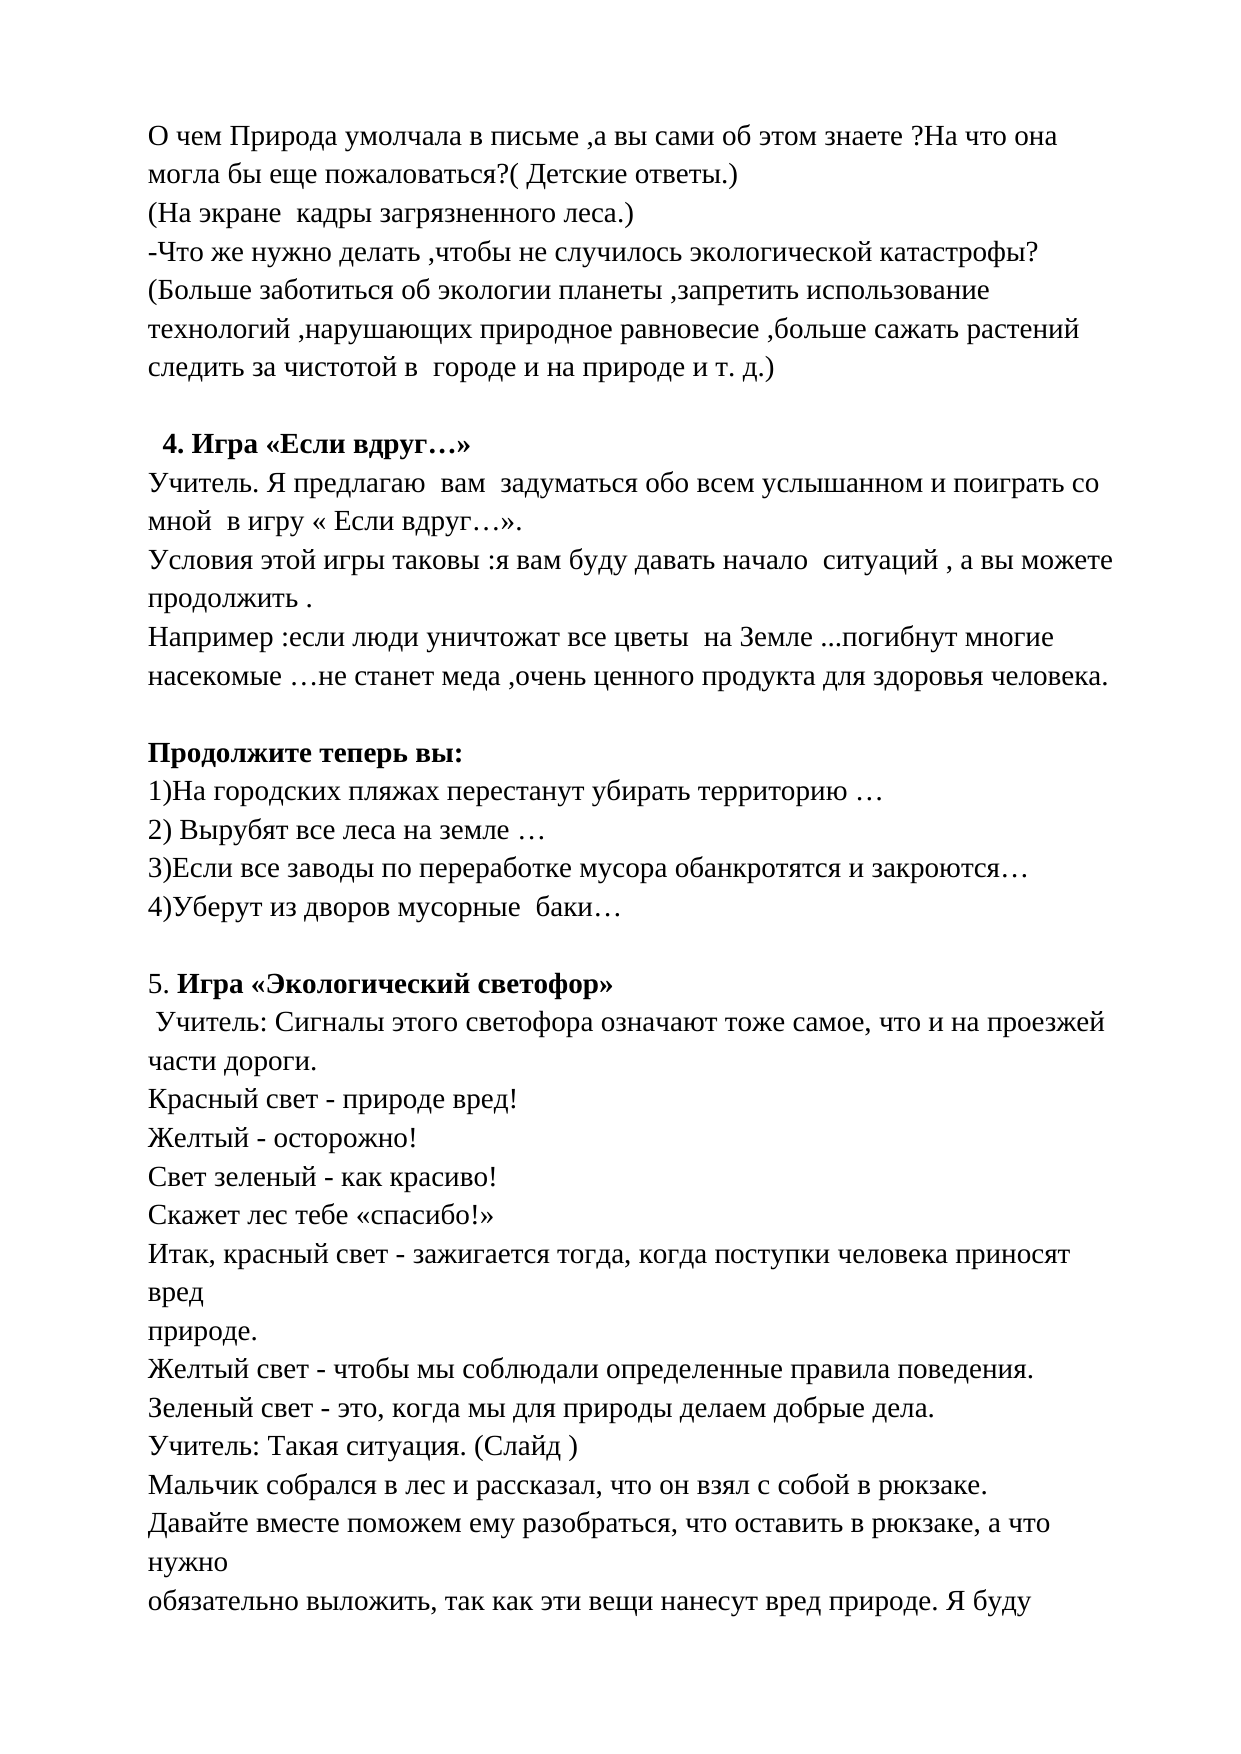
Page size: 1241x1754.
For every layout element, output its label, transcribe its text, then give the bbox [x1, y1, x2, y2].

text 2) Вырубят все леса на земле … [148, 812, 1122, 845]
text -Что же нужно делать ,чтобы не случилось экологической катастрофы? [148, 234, 1122, 267]
text Условия этой игры таковы :я вам буду давать начало ситуаций , а вы можете продолжить . [148, 542, 1122, 614]
text Учитель: Сигналы этого светофора означают тоже самое, что и на проезжей [148, 1004, 1122, 1038]
text Давайте вместе поможем ему разобраться, что оставить в рюкзаке, а что нужно [148, 1506, 1122, 1578]
text Желтый - осторожно! [148, 1120, 1122, 1154]
text 3)Если все заводы по переработке мусора обанкротятся и закроются… [148, 850, 1122, 884]
text Красный свет - природе вред! [148, 1082, 1122, 1115]
text Учитель. Я предлагаю вам задуматься обо всем услышанном и поиграть со мной в игру « Если вдруг…». [148, 465, 1122, 537]
text обязательно выложить, так как эти вещи нанесут вред природе. Я буду [148, 1583, 1122, 1616]
text Мальчик собрался в лес и рассказал, что он взял с собой в рюкзаке. [148, 1467, 1122, 1501]
text Зеленый свет - это, когда мы для природы делаем добрые дела. [148, 1390, 1122, 1423]
text О чем Природа умолчала в письме ,а вы сами об этом знаете ?На что она могла бы еще пожаловаться?( Детские ответы.) [148, 118, 1122, 190]
text Желтый свет - чтобы мы соблюдали определенные правила поведения. [148, 1351, 1122, 1385]
text природе. [148, 1313, 1122, 1346]
text 1)На городских пляжах перестанут убирать территорию … [148, 773, 1122, 807]
text Продолжите теперь вы: [148, 735, 1122, 768]
text 4)Уберут из дворов мусорные баки… [148, 889, 1122, 922]
text 5. Игра «Экологический светофор» [148, 966, 1122, 999]
text (На экране кадры загрязненного леса.) [148, 195, 1122, 229]
text Учитель: Такая ситуация. (Слайд ) [148, 1428, 1122, 1462]
text (Больше заботиться об экологии планеты ,запретить использование технологий ,нарушающих природное равновесие ,больше сажать растений следить за чистотой в городе и на природе и т. д.) [148, 272, 1122, 383]
text части дороги. [148, 1043, 1122, 1077]
text Скажет лес тебе «спасибо!» [148, 1197, 1122, 1231]
text Свет зеленый - как красиво! [148, 1159, 1122, 1192]
text 4. Игра «Если вдруг…» [148, 426, 1122, 460]
text Например :если люди уничтожат все цветы на Земле ...погибнут многие насекомые …не станет меда ,очень ценного продукта для здоровья человека. [148, 619, 1122, 691]
text Итак, красный свет - зажигается тогда, когда поступки человека приносят вред [148, 1236, 1122, 1308]
